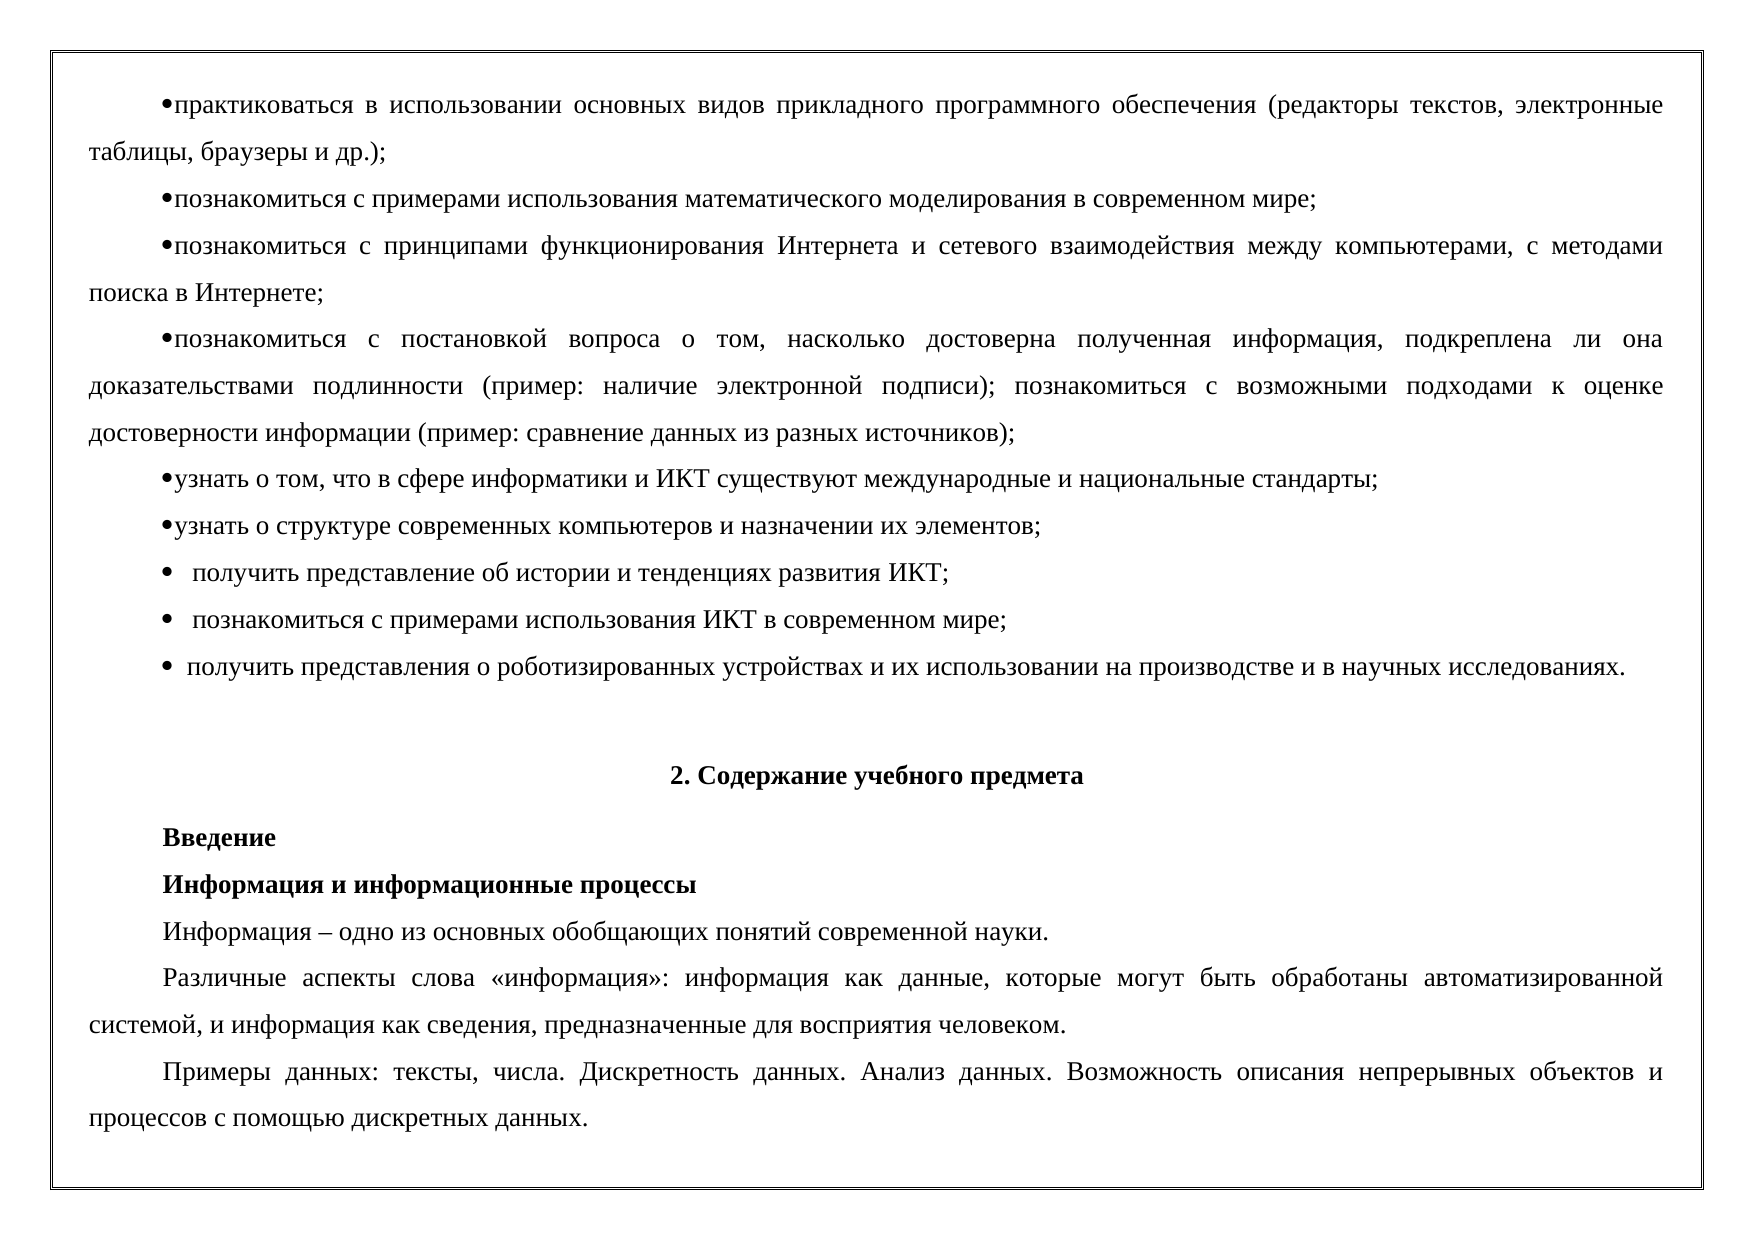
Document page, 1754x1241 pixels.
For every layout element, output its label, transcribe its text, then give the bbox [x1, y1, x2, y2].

list познакомиться с постановкой вопроса о том, насколько достоверна полученная информация, подкреплена ли она доказательствами подлинности (пример: наличие электронной подписи); познакомиться с возможными подходами к оценке достоверности информации (пример: сравнение данных из разных источников); [89, 322, 1665, 447]
list получить представление об истории и тенденциях развития ИКТ; [89, 556, 1665, 587]
text Примеры данных: тексты, числа. Дискретность данных. Анализ данных. Возможность описания непрерывных объектов и процессов с помощью дискретных данных. [89, 1055, 1665, 1133]
list Информация и информационные процессы [162, 868, 1665, 899]
list познакомиться с примерами использования математического моделирования в современном мире; [89, 182, 1665, 213]
text Введение [89, 821, 1665, 853]
list узнать о том, что в сфере информатики и ИКТ существуют международные и национальные стандарты; [89, 462, 1665, 494]
list узнать о структуре современных компьютеров и назначении их элементов; [89, 509, 1665, 541]
text Различные аспекты слова «информация»: информация как данные, которые могут быть обработаны автоматизированной системой, и информация как сведения, предназначенные для восприятия человеком. [89, 961, 1665, 1039]
list познакомиться с примерами использования ИКТ в современном мире; [89, 603, 1665, 634]
text 2. Содержание учебного предмета [89, 759, 1665, 790]
list познакомиться с принципами функционирования Интернета и сетевого взаимодействия между компьютерами, с методами поиска в Интернете; [89, 229, 1665, 307]
list практиковаться в использовании основных видов прикладного программного обеспечения (редакторы текстов, электронные таблицы, браузеры и др.); [89, 89, 1665, 167]
text Информация – одно из основных обобщающих понятий современной науки. [89, 915, 1665, 946]
list получить представления о роботизированных устройствах и их использовании на производстве и в научных исследованиях. [89, 650, 1665, 681]
